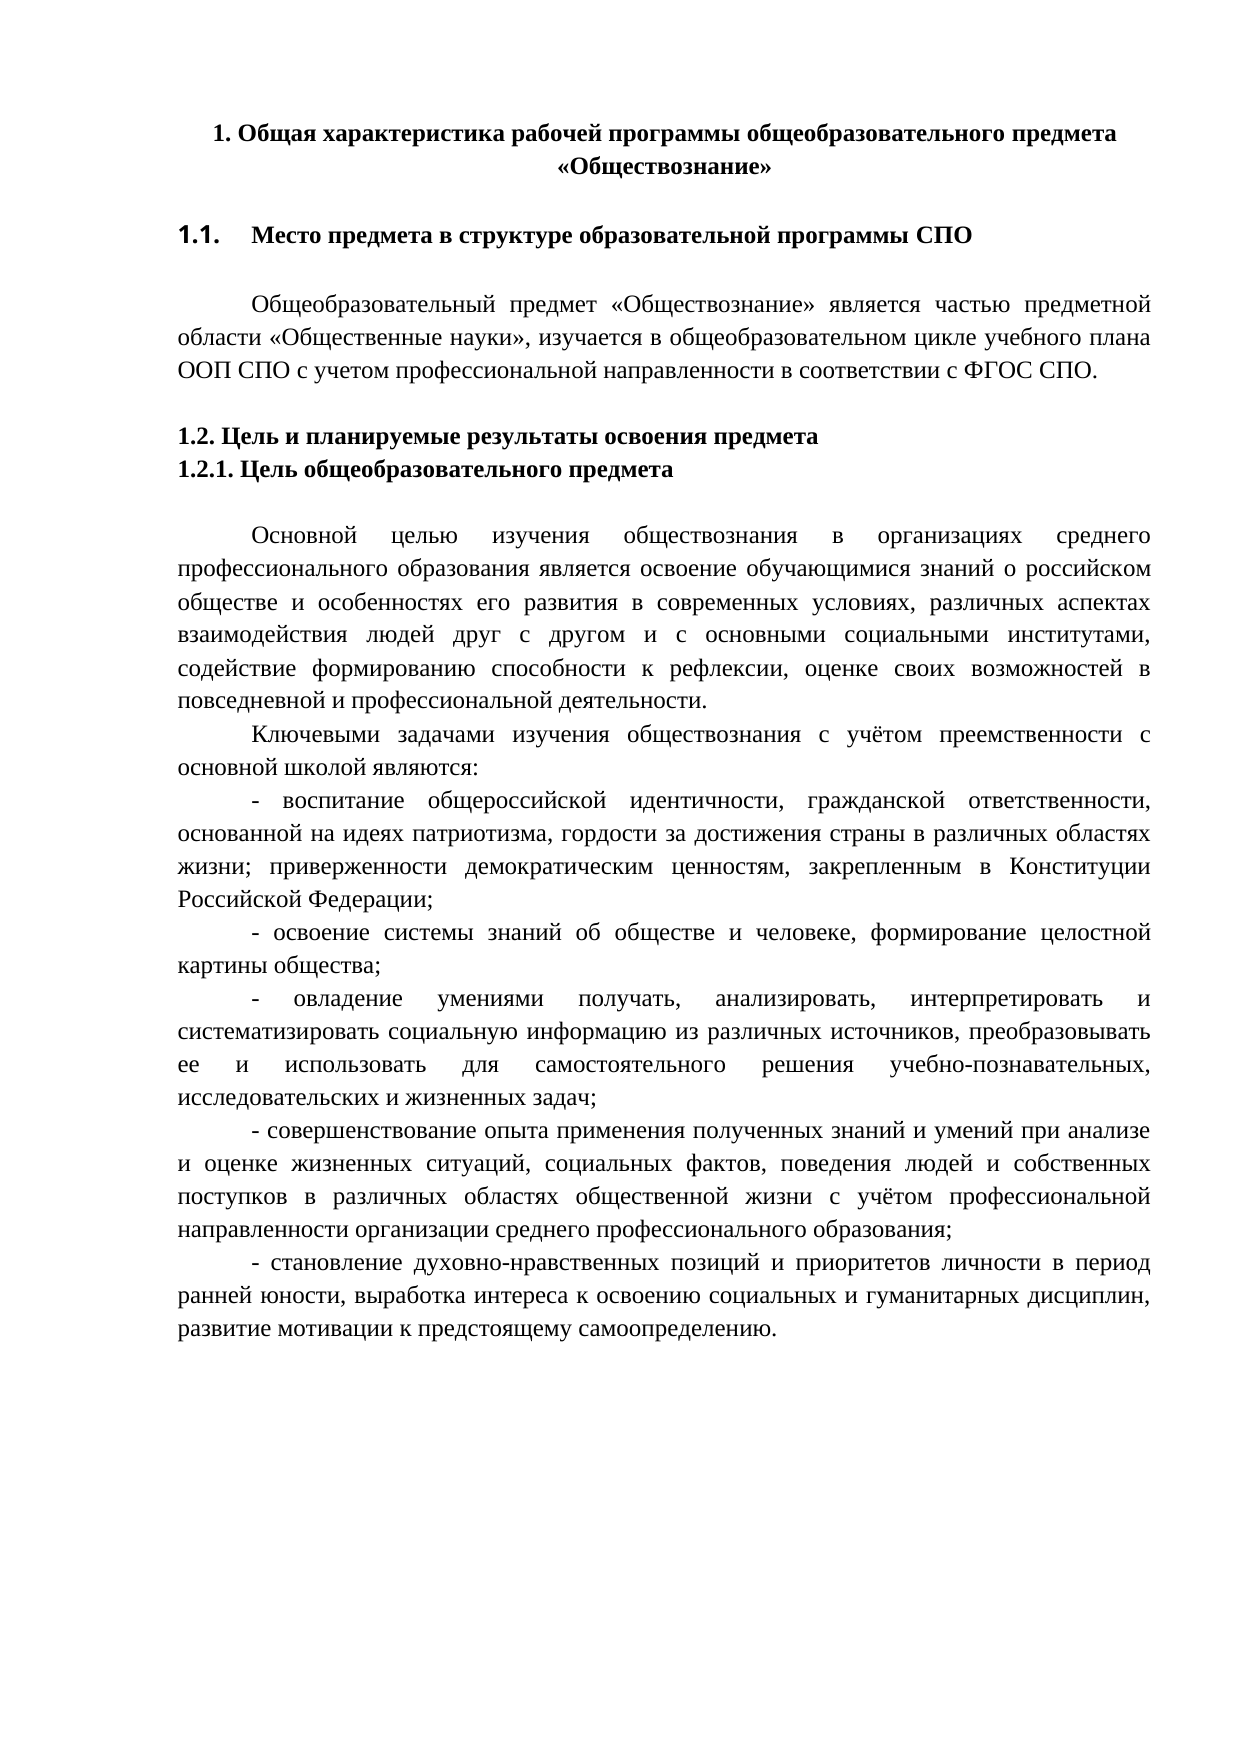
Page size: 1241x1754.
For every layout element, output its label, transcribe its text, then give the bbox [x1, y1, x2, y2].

text Общеобразовательный предмет «Обществознание» является частью предметной области «Общественные науки», изучается в общеобразовательном цикле учебного плана ООП СПО с учетом профессиональной направленности в соответствии с ФГОС СПО. [177, 289, 1152, 384]
text 1.2. Цель и планируемые результаты освоения предмета [177, 421, 1152, 450]
text - совершенствование опыта применения полученных знаний и умений при анализе и оценке жизненных ситуаций, социальных фактов, поведения людей и собственных поступков в различных областях общественной жизни с учётом профессиональной направленности организации среднего профессионального образования; [177, 1115, 1152, 1243]
text Основной целью изучения обществознания в организациях среднего профессионального образования является освоение обучающимися знаний о российском обществе и особенностях его развития в современных условиях, различных аспектах взаимодействия людей друг с другом и с основными социальными институтами, содействие формированию способности к рефлексии, оценке своих возможностей в повседневной и профессиональной деятельности. [177, 521, 1152, 714]
subtitle 1. Общая характеристика рабочей программы общеобразовательного предмета «Обществознание» [177, 118, 1152, 180]
text 1.2.1. Цель общеобразовательного предмета [177, 454, 1152, 483]
text - становление духовно-нравственных позиций и приоритетов личности в период ранней юности, выработка интереса к освоению социальных и гуманитарных дисциплин, развитие мотивации к предстоящему самоопределению. [177, 1247, 1152, 1342]
text - овладение умениями получать, анализировать, интерпретировать и систематизировать социальную информацию из различных источников, преобразовывать ее и использовать для самостоятельного решения учебно-познавательных, исследовательских и жизненных задач; [177, 983, 1152, 1111]
text Ключевыми задачами изучения обществознания с учётом преемственности с основной школой являются: [177, 719, 1152, 780]
text - освоение системы знаний об обществе и человеке, формирование целостной картины общества; [177, 917, 1152, 978]
list Место предмета в структуре образовательной программы СПО [177, 217, 1152, 251]
text - воспитание общероссийской идентичности, гражданской ответственности, основанной на идеях патриотизма, гордости за достижения страны в различных областях жизни; приверженности демократическим ценностям, закрепленным в Конституции Российской Федерации; [177, 785, 1152, 912]
